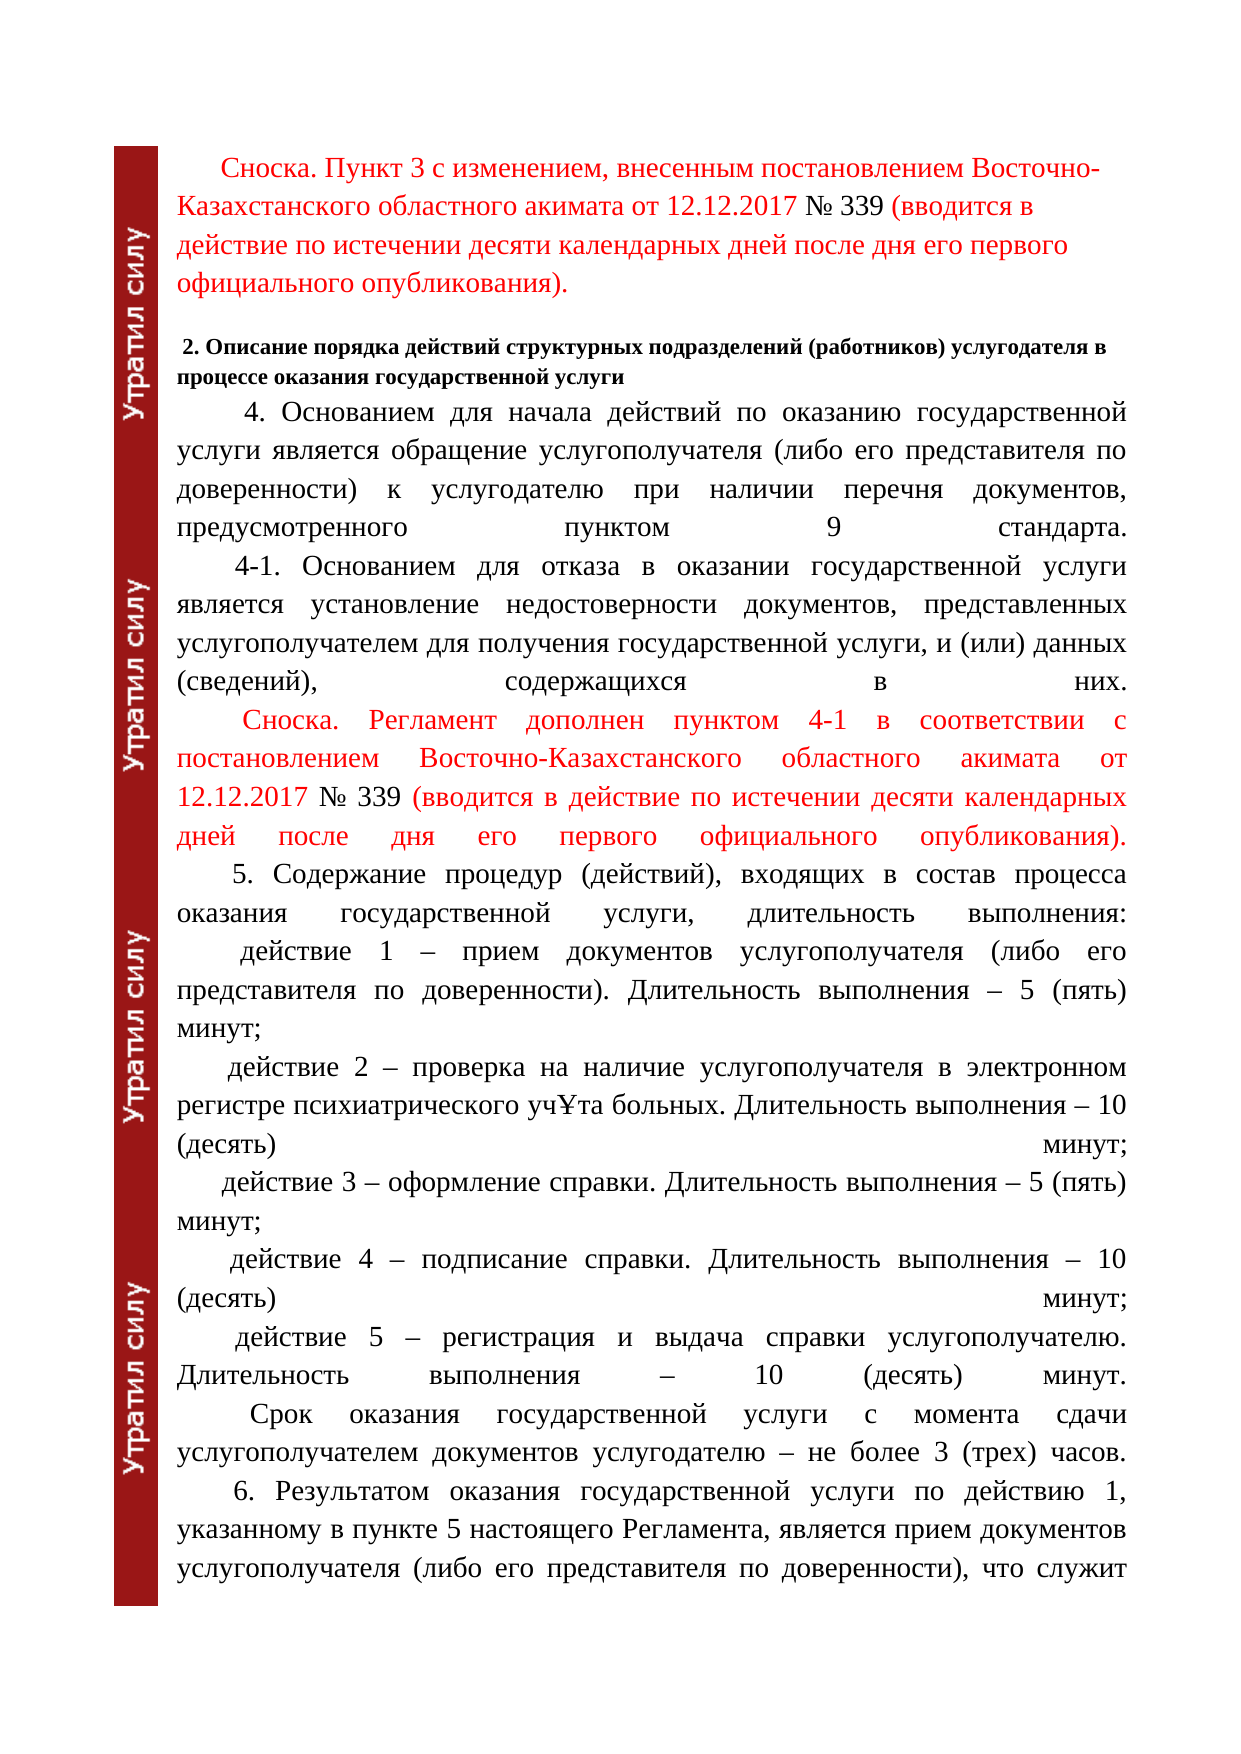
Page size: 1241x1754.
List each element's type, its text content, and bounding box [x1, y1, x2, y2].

picture [114, 390, 158, 394]
picture [114, 1583, 158, 1606]
picture [114, 146, 158, 150]
picture [114, 329, 158, 333]
text 2. Описание порядка действий структурных подразделений (работников) услугодателя в процессе оказания государственной услуги [112, 333, 1128, 390]
